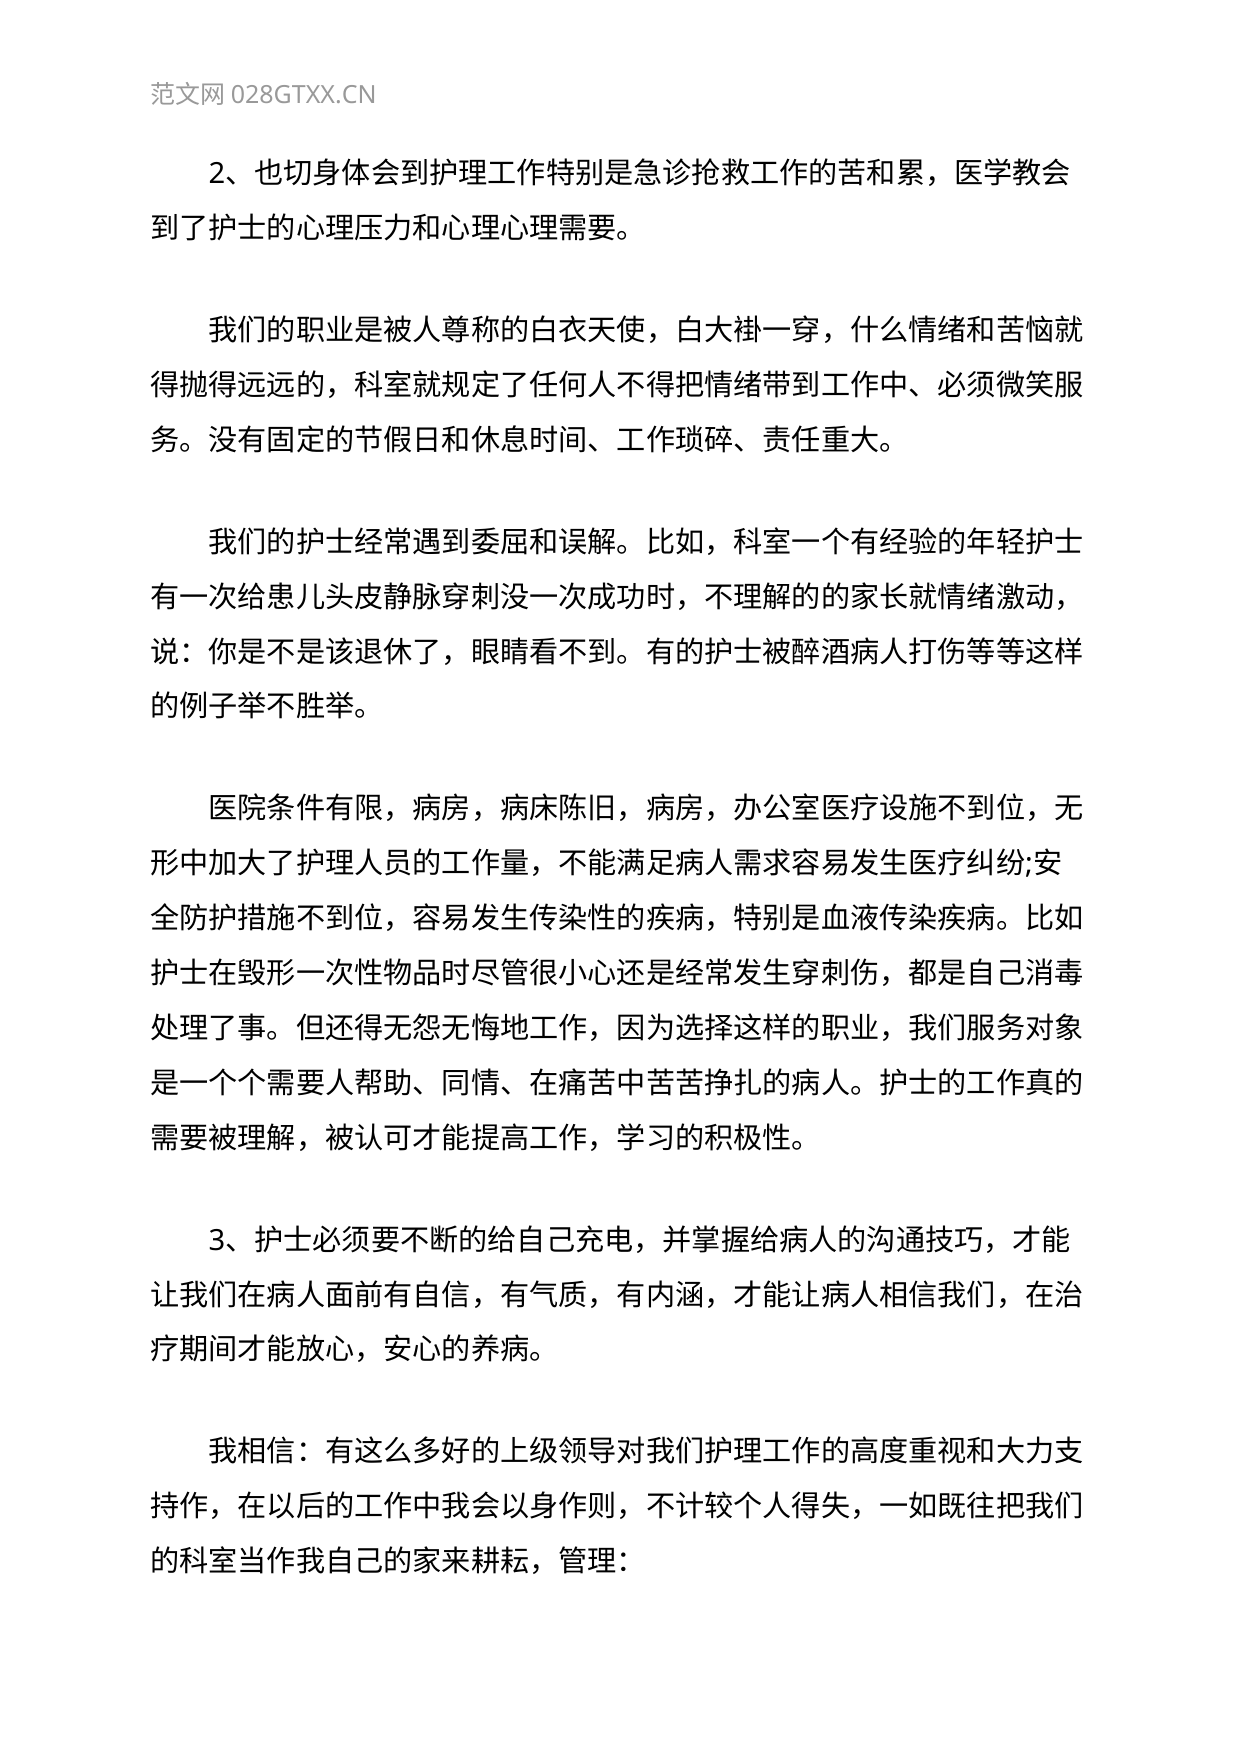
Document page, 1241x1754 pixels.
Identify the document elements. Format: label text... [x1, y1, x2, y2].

text 我相信：有这么多好的上级领导对我们护理工作的高度重视和大力支持作，在以后的工作中我会以身作则，不计较个人得失，一如既往把我们的科室当作我自己的家来耕耘，管理： [150, 1428, 1090, 1580]
text 医院条件有限，病房，病床陈旧，病房，办公室医疗设施不到位，无形中加大了护理人员的工作量，不能满足病人需求容易发生医疗纠纷;安全防护措施不到位，容易发生传染性的疾病，特别是血液传染疾病。比如护士在毁形一次性物品时尽管很小心还是经常发生穿刺伤，都是自己消毒处理了事。但还得无怨无悔地工作，因为选择这样的职业，我们服务对象是一个个需要人帮助、同情、在痛苦中苦苦挣扎的病人。护士的工作真的需要被理解，被认可才能提高工作，学习的积极性。 [150, 785, 1090, 1157]
text 我们的职业是被人尊称的白衣天使，白大褂一穿，什么情绪和苦恼就得抛得远远的，科室就规定了任何人不得把情绪带到工作中、必须微笑服务。没有固定的节假日和休息时间、工作琐碎、责任重大。 [150, 307, 1090, 459]
text 2、也切身体会到护理工作特别是急诊抢救工作的苦和累，医学教会到了护士的心理压力和心理心理需要。 [150, 150, 1090, 247]
text 我们的护士经常遇到委屈和误解。比如，科室一个有经验的年轻护士有一次给患儿头皮静脉穿刺没一次成功时，不理解的的家长就情绪激动，说：你是不是该退休了，眼睛看不到。有的护士被醉酒病人打伤等等这样的例子举不胜举。 [150, 518, 1090, 725]
text 3、护士必须要不断的给自己充电，并掌握给病人的沟通技巧，才能让我们在病人面前有自信，有气质，有内涵，才能让病人相信我们，在治疗期间才能放心，安心的养病。 [150, 1216, 1090, 1368]
